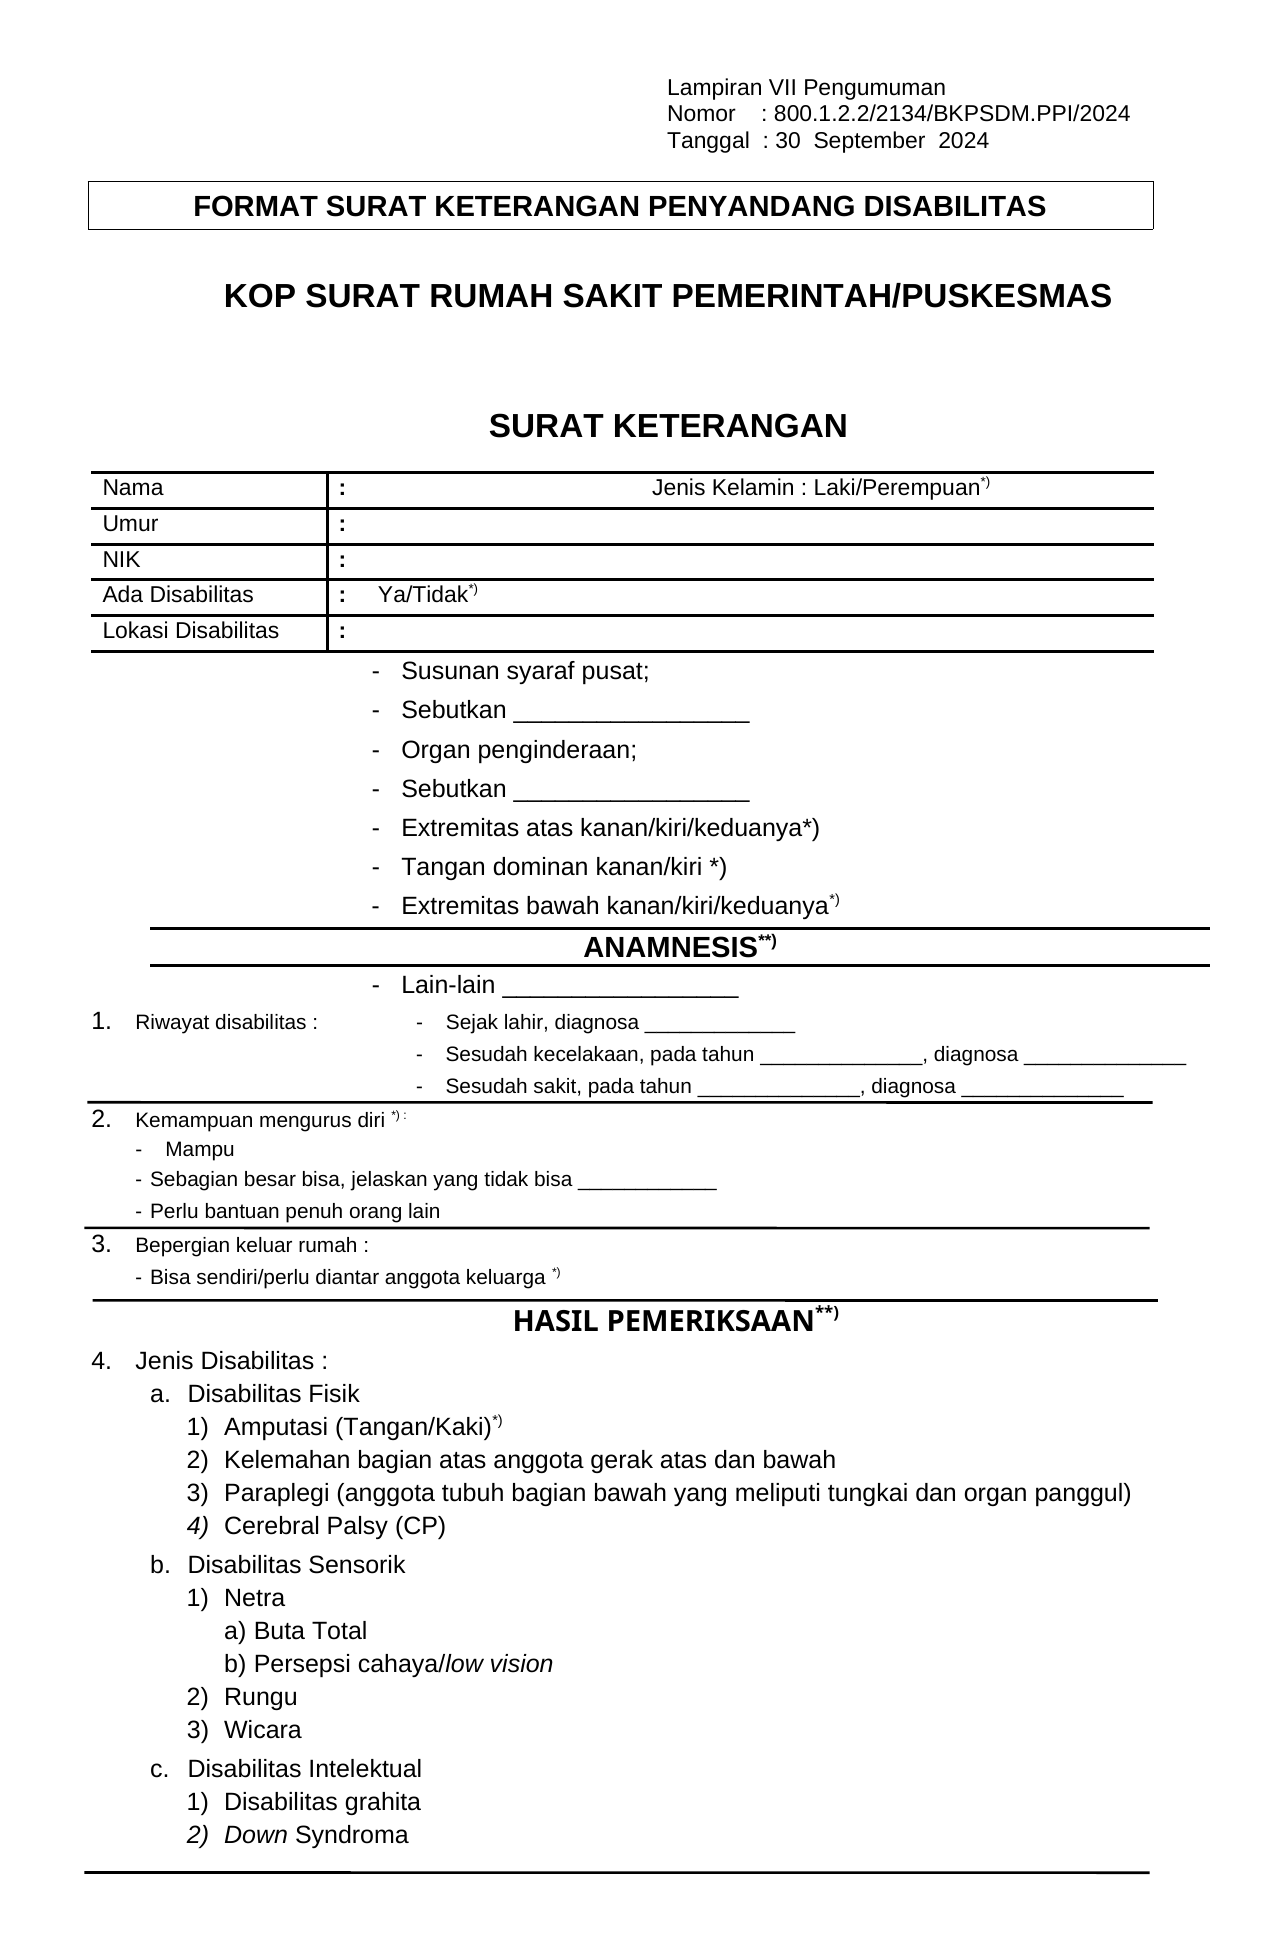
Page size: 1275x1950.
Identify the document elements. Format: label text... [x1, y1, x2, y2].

list Perlu bantuan penuh orang lain [135, 1197, 1187, 1225]
list Susunan syaraf pusat; [372, 653, 1187, 687]
list Disabilitas Intelektual [150, 1754, 1187, 1783]
table_cell NIK [91, 546, 326, 578]
table_cell Umur [91, 510, 326, 543]
list Sebutkan _________________ [372, 770, 1187, 804]
text KOP SURAT RUMAH SAKIT PEMERINTAH/PUSKESMAS [150, 276, 1187, 314]
list Sebutkan _________________ [372, 692, 1187, 726]
subtitle Lampiran VII Pengumuman [667, 74, 1187, 100]
list Bepergian keluar rumah : [91, 1229, 1187, 1258]
list Kelemahan bagian atas anggota gerak atas dan bawah [186, 1445, 1187, 1473]
list Sebagian besar bisa, jelaskan yang tidak bisa ____________ [135, 1164, 1187, 1192]
list Organ penginderaan; [372, 731, 1187, 765]
list Disabilitas Fisik [150, 1379, 1187, 1407]
list Bisa sendiri/perlu diantar anggota keluarga *) [135, 1262, 1187, 1291]
table_cell : [329, 510, 1154, 543]
text SURAT KETERANGAN [150, 406, 1187, 444]
list Down Syndroma [187, 1820, 1187, 1849]
list Wicara [187, 1715, 1187, 1744]
list Paraplegi (anggota tubuh bagian bawah yang meliputi tungkai dan organ panggul) [186, 1478, 1187, 1506]
list HASIL PEMERIKSAAN**) [165, 1300, 1187, 1340]
table_cell : [329, 546, 1154, 578]
list Extremitas atas kanan/kiri/keduanya*) [372, 809, 1187, 844]
list Persepsi cahaya/low vision [224, 1649, 1187, 1678]
list Riwayat disabilitas : - Sejak lahir, diagnosa _____________ [91, 1006, 1187, 1035]
list Rungu [186, 1682, 1187, 1711]
list Sesudah kecelakaan, pada tahun ______________, diagnosa ______________ [416, 1039, 1187, 1067]
list Tangan dominan kanan/kiri *) [372, 849, 1187, 883]
list Disabilitas grahita [186, 1787, 1187, 1816]
list Sesudah sakit, pada tahun ______________, diagnosa ______________ [416, 1072, 1187, 1100]
list Disabilitas Sensorik [150, 1550, 1187, 1579]
table_cell Lokasi Disabilitas [91, 617, 326, 650]
list Netra [186, 1583, 1187, 1612]
text Tanggal : 30 September 2024 [667, 127, 1204, 153]
table_cell : [329, 617, 1154, 650]
table_header : Jenis Kelamin : Laki/Perempuan*) [329, 474, 1154, 507]
list Extremitas bawah kanan/kiri/keduanya*) [371, 888, 1187, 922]
list Kemampuan mengurus diri *) : - Mampu [91, 1104, 1187, 1161]
table_header Nama [91, 474, 326, 507]
table_cell Ada Disabilitas [91, 581, 326, 614]
list Cerebral Palsy (CP) [187, 1511, 1187, 1539]
list Buta Total [224, 1616, 1187, 1645]
list Jenis Disabilitas : [91, 1346, 1187, 1374]
list Lain-lain _________________ [372, 967, 1187, 1001]
text Nomor : 800.1.2.2/2134/BKPSDM.PPI/2024 [667, 100, 1204, 127]
table_cell : Ya/Tidak*) [329, 581, 1154, 614]
table_header ANAMNESIS**) [150, 930, 1210, 964]
list Amputasi (Tangan/Kaki)*) [186, 1412, 1187, 1440]
